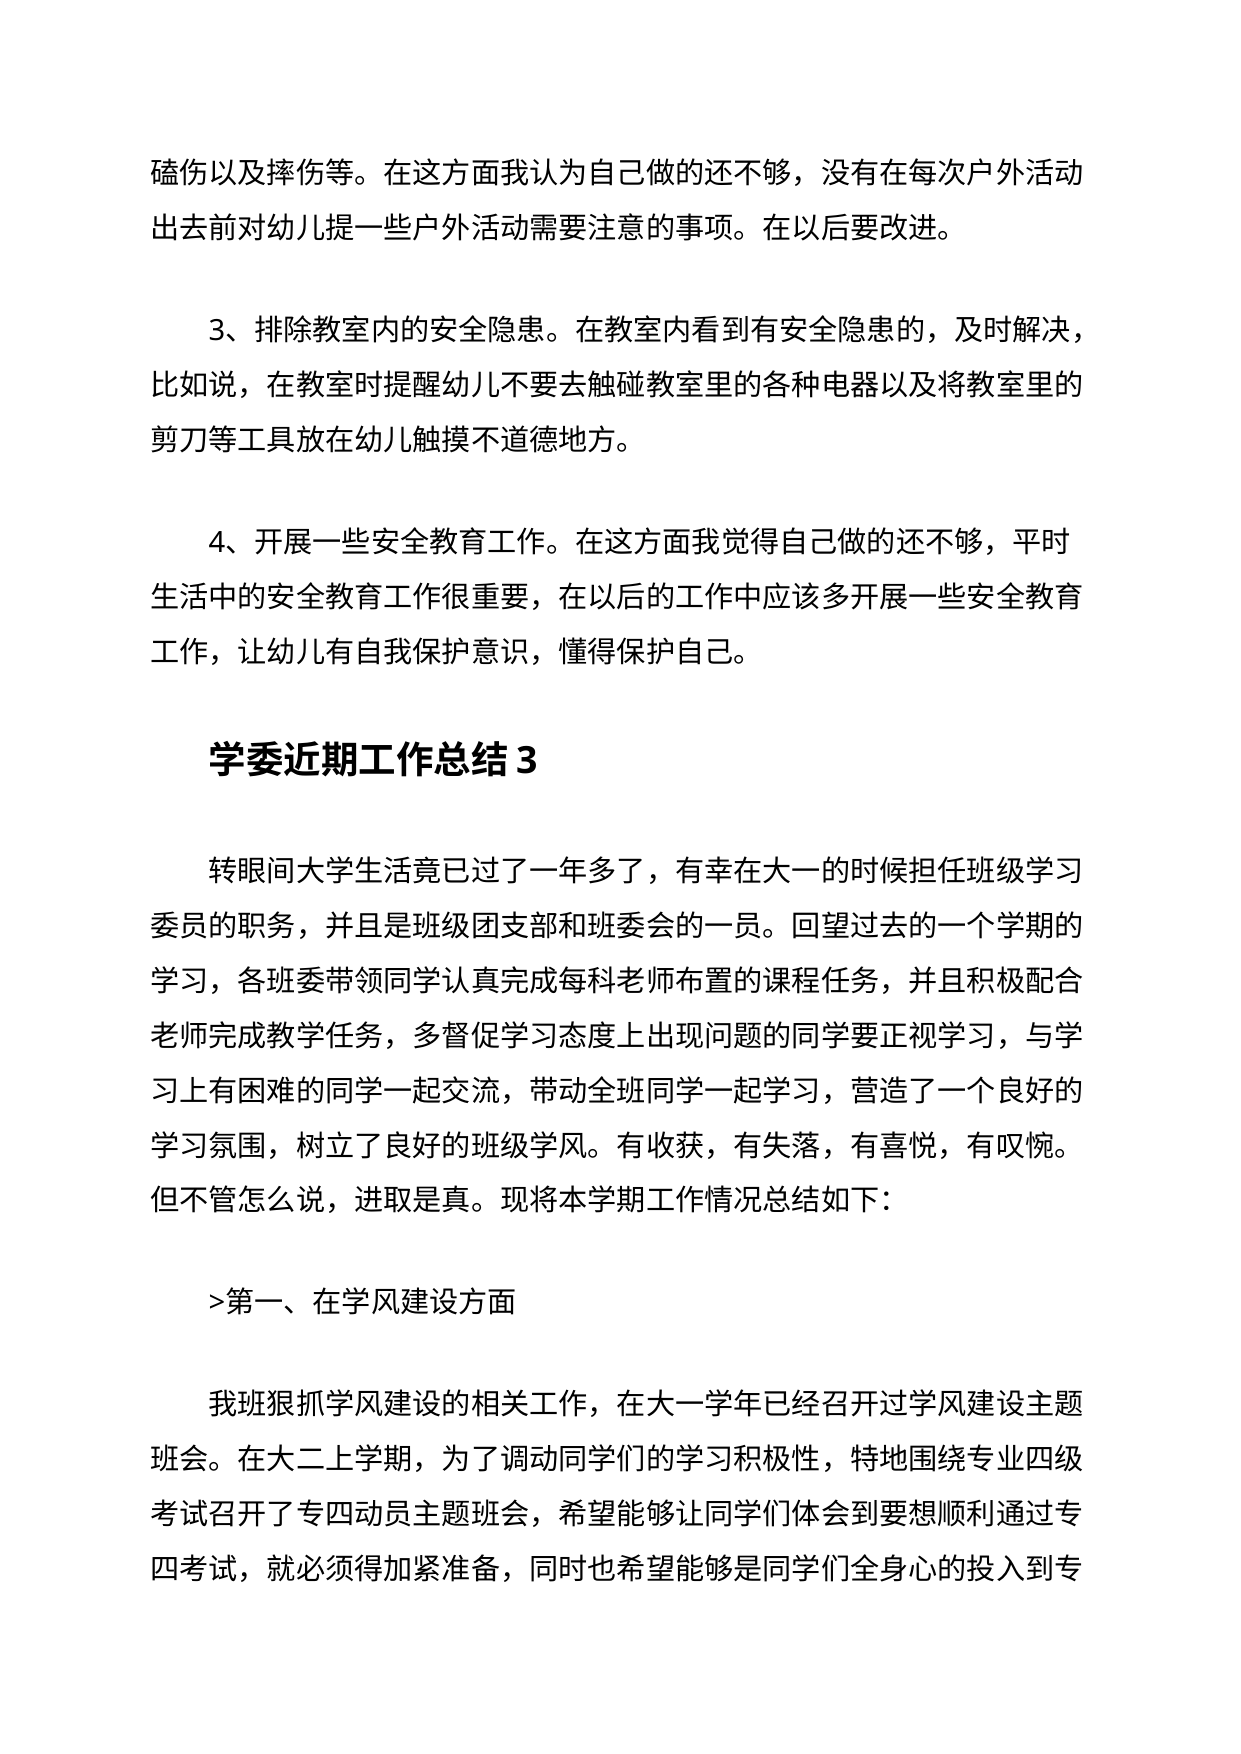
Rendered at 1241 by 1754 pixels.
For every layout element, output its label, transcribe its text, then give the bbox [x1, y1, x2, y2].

text 转眼间大学生活竟已过了一年多了，有幸在大一的时候担任班级学习委员的职务，并且是班级团支部和班委会的一员。回望过去的一个学期的学习，各班委带领同学认真完成每科老师布置的课程任务，并且积极配合老师完成教学任务，多督促学习态度上出现问题的同学要正视学习，与学习上有困难的同学一起交流，带动全班同学一起学习，营造了一个良好的学习氛围，树立了良好的班级学风。有收获，有失落，有喜悦，有叹惋。但不管怎么说，进取是真。现将本学期工作情况总结如下： [150, 848, 1090, 1219]
text >第一、在学风建设方面 [150, 1279, 1090, 1321]
text 学委近期工作总结3 [150, 730, 1090, 784]
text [150, 150, 1090, 247]
text 4、开展一些安全教育工作。在这方面我觉得自己做的还不够，平时生活中的安全教育工作很重要，在以后的工作中应该多开展一些安全教育工作，让幼儿有自我保护意识，懂得保护自己。 [150, 518, 1090, 671]
text 3、排除教室内的安全隐患。在教室内看到有安全隐患的，及时解决，比如说，在教室时提醒幼儿不要去触碰教室里的各种电器以及将教室里的剪刀等工具放在幼儿触摸不道德地方。 [150, 307, 1090, 459]
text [150, 1381, 1090, 1588]
